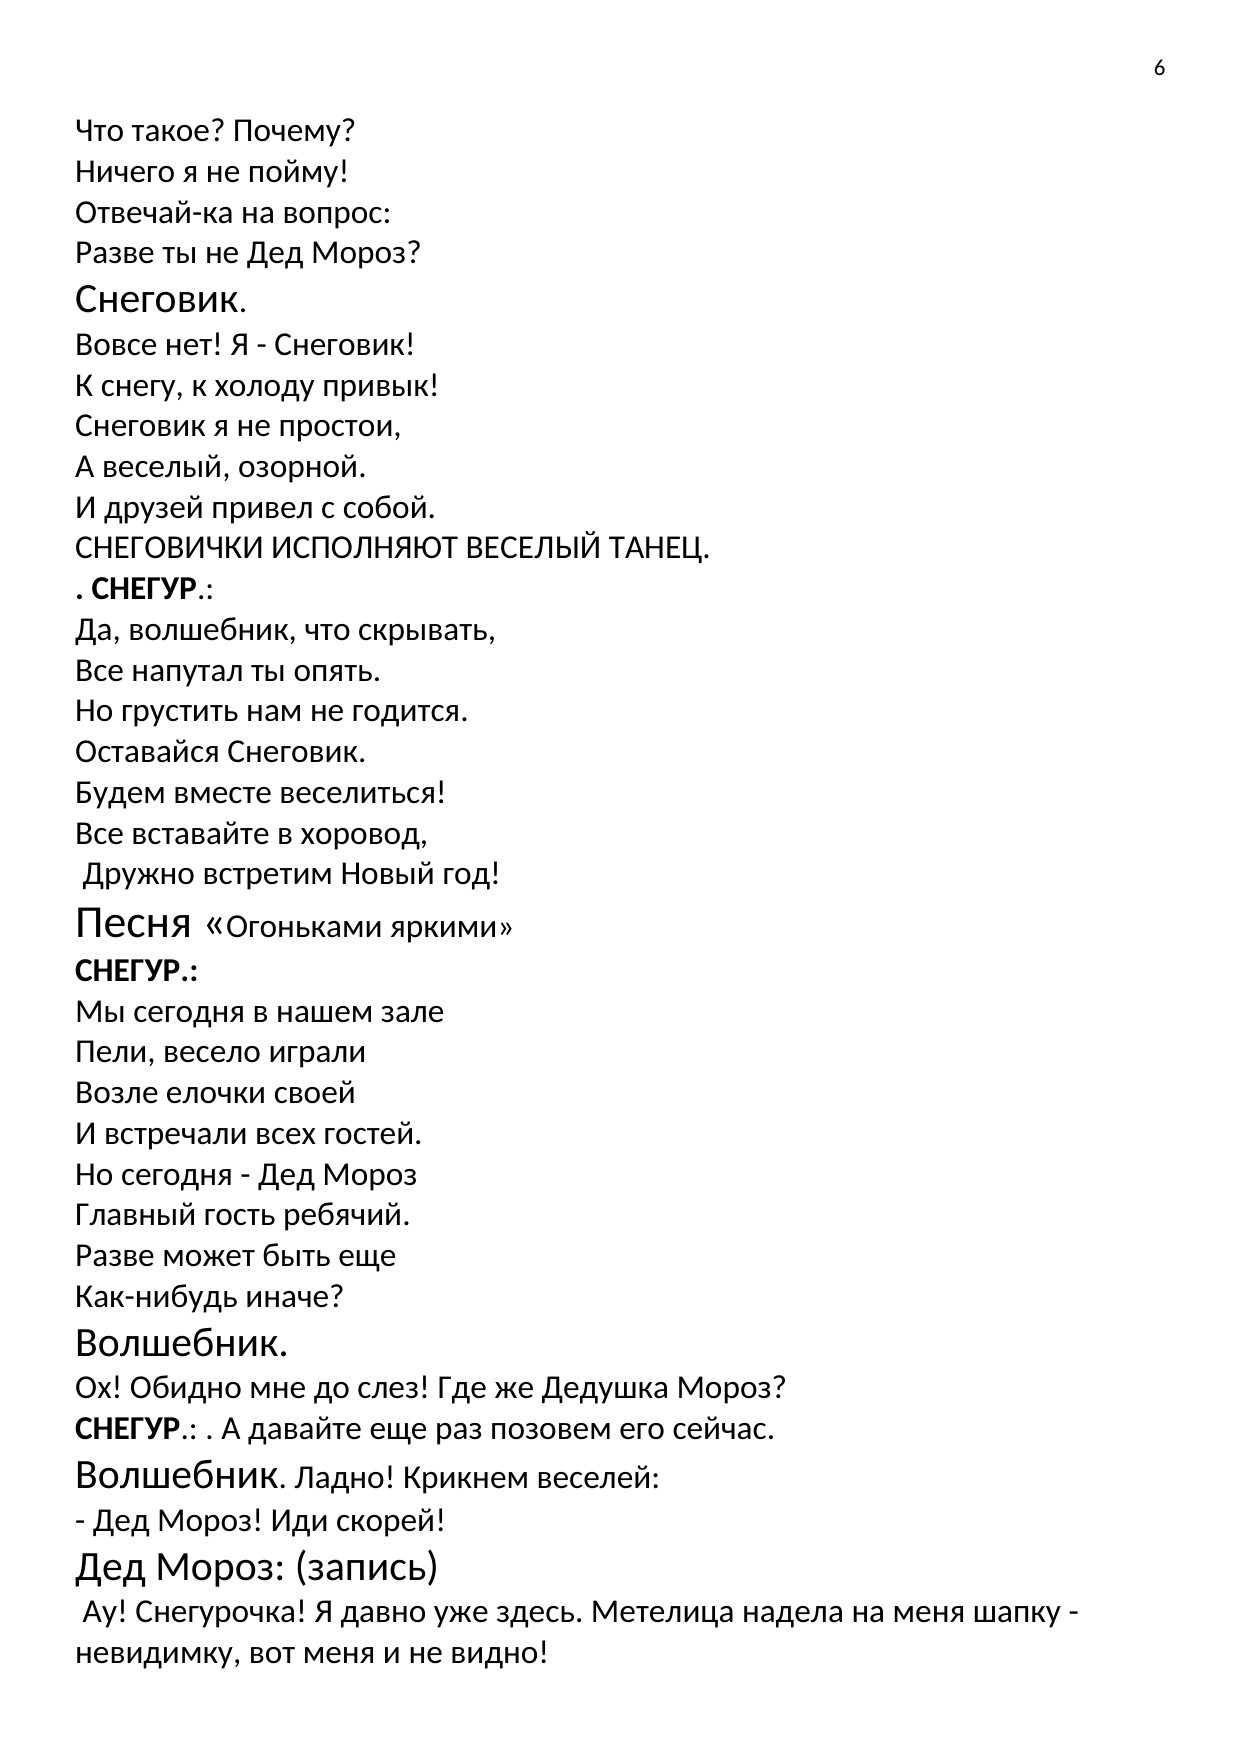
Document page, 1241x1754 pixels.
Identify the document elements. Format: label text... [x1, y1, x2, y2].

text Снеговик я не простои, [75, 404, 1165, 445]
text Ох! Обидно мне до слез! Где же Дедушка Мороз? [75, 1366, 1165, 1407]
text Что такое? Почему? [75, 109, 1165, 150]
text - Дед Мороз! Иди скорей! [75, 1499, 1165, 1539]
text Разве может быть еще [75, 1234, 1165, 1275]
text Все вставайте в хоровод, [75, 812, 1165, 852]
text Волшебник. [75, 1316, 1165, 1366]
text Дед Мороз: (запись) [75, 1539, 1165, 1590]
text Да, волшебник, что скрывать, [75, 608, 1165, 649]
text Как-нибудь иначе? [75, 1275, 1165, 1316]
text Снеговик. [75, 272, 1165, 323]
text Волшебник. Ладно! Крикнем веселей: [75, 1448, 1165, 1499]
text И встречали всех гостей. [75, 1112, 1165, 1153]
text СНЕГУР.: . А давайте еще раз позовем его сейчас. [75, 1407, 1165, 1448]
text Дружно встретим Новый год! [75, 852, 1165, 893]
text Главный гость ребячий. [75, 1193, 1165, 1234]
text СНЕГОВИЧКИ ИСПОЛНЯЮТ ВЕСЕЛЫЙ ТАНЕЦ. [75, 527, 1165, 567]
text Мы сегодня в нашем зале [75, 990, 1165, 1031]
text Возле елочки своей [75, 1071, 1165, 1112]
text Но грустить нам не годится. [75, 689, 1165, 730]
text СНЕГУР.: [75, 949, 1165, 990]
text Разве ты не Дед Мороз? [75, 231, 1165, 272]
text Ау! Снегурочка! Я давно уже здесь. Метелица надела на меня шапку - невидимку, вот меня и не видно! [75, 1590, 1165, 1672]
text Пели, весело играли [75, 1031, 1165, 1071]
text К снегу, к холоду привык! [75, 364, 1165, 404]
text Но сегодня - Дед Мороз [75, 1153, 1165, 1193]
text И друзей привел с собой. [75, 486, 1165, 527]
text Вовсе нет! Я - Снеговик! [75, 323, 1165, 364]
text . СНЕГУР.: [75, 567, 1165, 608]
text А веселый, озорной. [75, 445, 1165, 486]
text Ничего я не пойму! [75, 150, 1165, 191]
text Будем вместе веселиться! [75, 771, 1165, 812]
text Песня «Огоньками яркими» [75, 893, 1165, 949]
text Оставайся Снеговик. [75, 730, 1165, 771]
text Отвечай-ка на вопрос: [75, 191, 1165, 231]
text Все напутал ты опять. [75, 649, 1165, 689]
